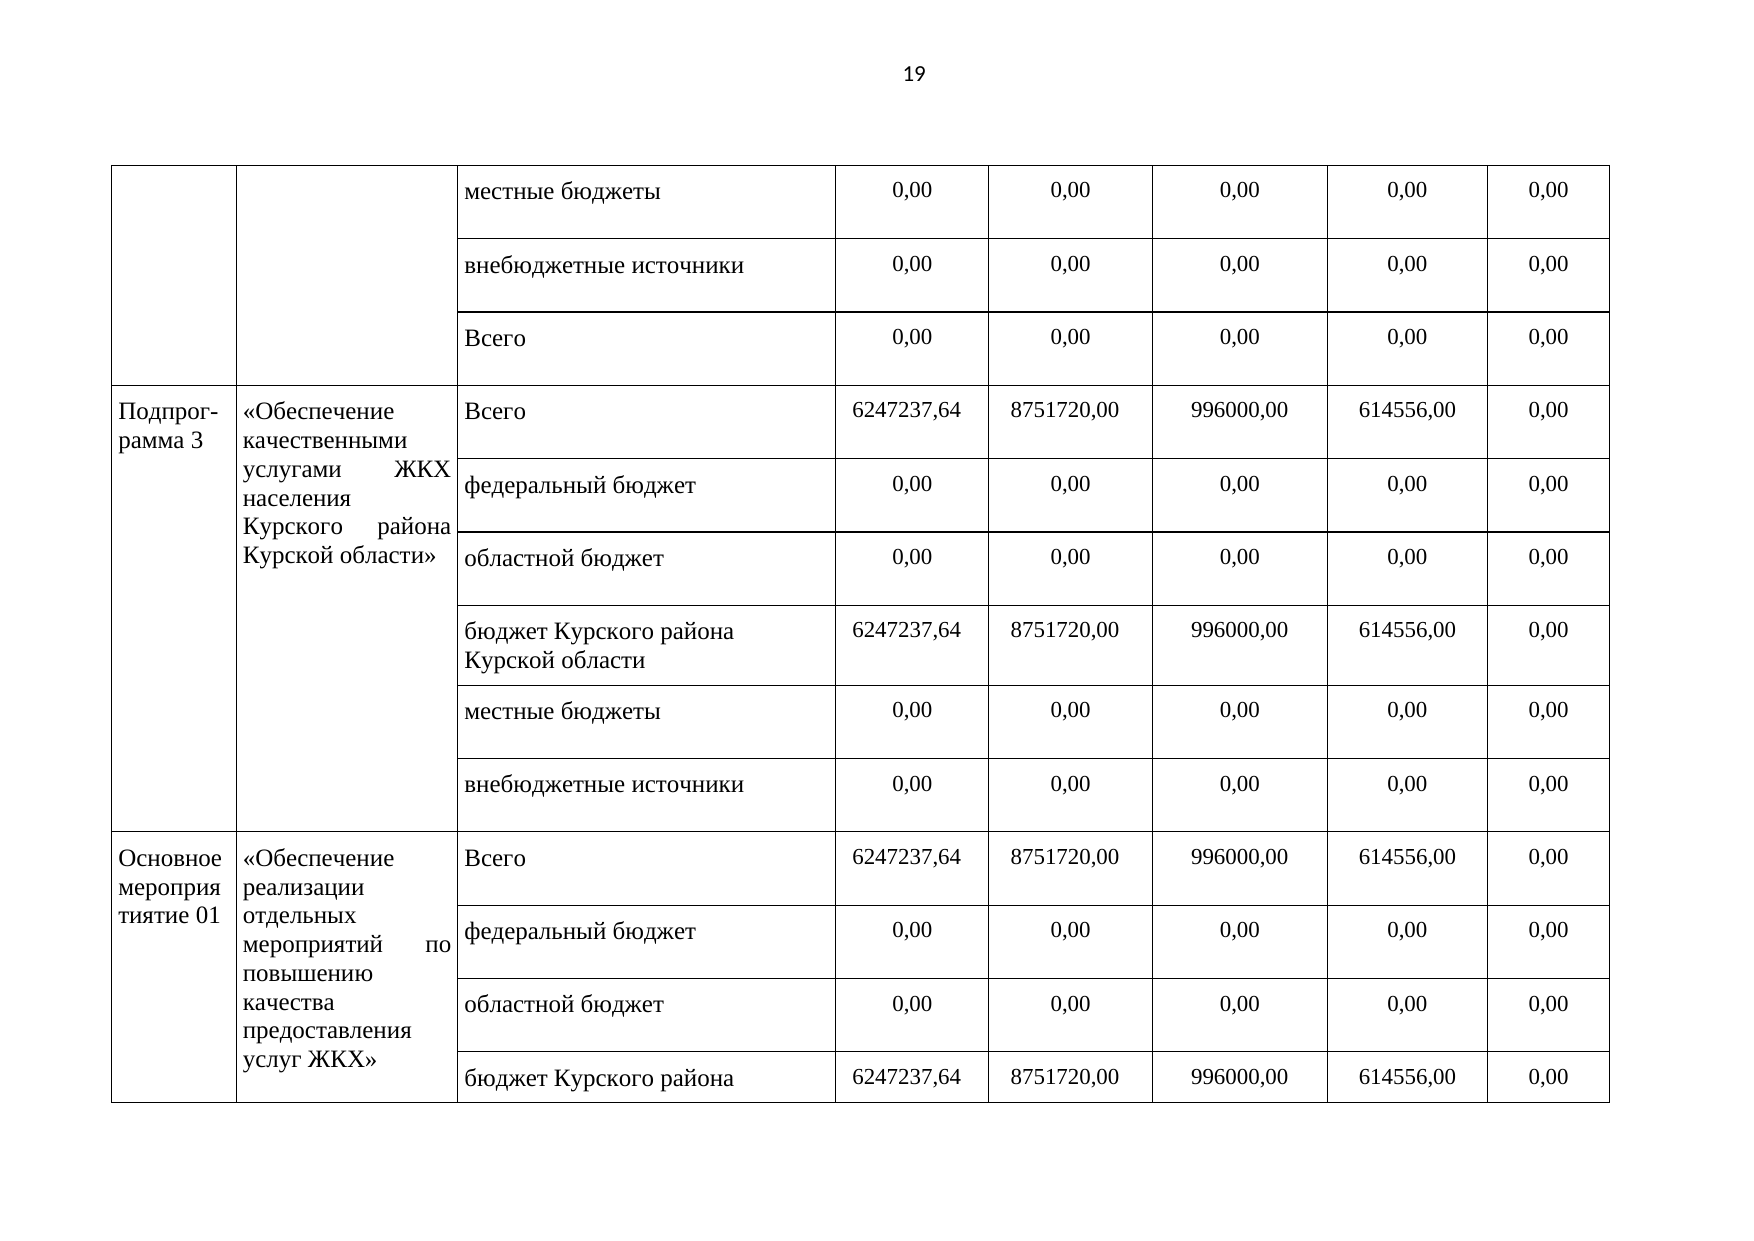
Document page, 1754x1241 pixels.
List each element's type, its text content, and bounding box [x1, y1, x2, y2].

table_cell 0,00 [836, 906, 988, 978]
table_cell Всего [458, 832, 835, 904]
table_cell 0,00 [989, 239, 1152, 311]
table_cell Подпрог-рамма 3 [112, 386, 236, 831]
table_cell 0,00 [836, 239, 988, 311]
table_cell 0,00 [1488, 459, 1609, 531]
table_cell 614556,00 [1328, 832, 1487, 904]
table_cell 6247237,64 [836, 386, 988, 458]
table_cell 0,00 [1488, 313, 1609, 385]
table_cell 0,00 [1328, 759, 1487, 831]
table_cell 0,00 [1153, 459, 1327, 531]
table_cell 0,00 [1488, 606, 1609, 684]
table_cell 0,00 [989, 459, 1152, 531]
table_cell 8751720,00 [989, 832, 1152, 904]
table_cell 0,00 [1488, 386, 1609, 458]
table_cell внебюджетные источники [458, 759, 835, 831]
table_cell 0,00 [1328, 166, 1487, 238]
table_cell Основное мероприятиятие 01 [112, 832, 236, 1102]
table_cell 8751720,00 [989, 606, 1152, 684]
table_cell 0,00 [836, 166, 988, 238]
table_cell 0,00 [1488, 759, 1609, 831]
table_cell 8751720,00 [989, 386, 1152, 458]
table_cell 0,00 [836, 979, 988, 1051]
table_cell 0,00 [989, 166, 1152, 238]
table_cell федеральный бюджет [458, 459, 835, 531]
table_cell 0,00 [1328, 459, 1487, 531]
table_cell федеральный бюджет [458, 906, 835, 978]
table_cell 996000,00 [1153, 386, 1327, 458]
table_cell 0,00 [836, 313, 988, 385]
table_cell 0,00 [1328, 979, 1487, 1051]
table_cell бюджет Курского района Курской области [458, 606, 835, 684]
table_cell 614556,00 [1328, 606, 1487, 684]
table_cell областной бюджет [458, 533, 835, 605]
table_cell Всего [458, 386, 835, 458]
table_cell 0,00 [989, 759, 1152, 831]
table_cell 6247237,64 [836, 832, 988, 904]
table_cell Всего [458, 313, 835, 385]
table_cell 0,00 [1153, 533, 1327, 605]
table_cell 0,00 [1328, 239, 1487, 311]
table_cell 0,00 [1488, 832, 1609, 904]
table_cell местные бюджеты [458, 166, 835, 238]
table_cell 0,00 [836, 533, 988, 605]
table_cell 0,00 [836, 759, 988, 831]
table_cell 0,00 [1328, 686, 1487, 758]
table_cell «Обеспечение реализации отдельных мероприятий по повышению качества предоставления услуг ЖКХ» [237, 832, 457, 1102]
table_cell 0,00 [1488, 1052, 1609, 1102]
table_cell 0,00 [989, 313, 1152, 385]
table_cell 0,00 [1153, 313, 1327, 385]
table_cell 996000,00 [1153, 606, 1327, 684]
table_cell 6247237,64 [836, 1052, 988, 1102]
table_cell 614556,00 [1328, 1052, 1487, 1102]
table_cell 614556,00 [1328, 386, 1487, 458]
table_cell 0,00 [1153, 686, 1327, 758]
table_cell 0,00 [1488, 979, 1609, 1051]
table_cell 0,00 [1328, 533, 1487, 605]
table_cell 996000,00 [1153, 1052, 1327, 1102]
table_cell 0,00 [836, 459, 988, 531]
table_cell 0,00 [1153, 979, 1327, 1051]
table_cell 0,00 [836, 686, 988, 758]
table_cell 0,00 [1153, 239, 1327, 311]
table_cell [458, 1052, 835, 1102]
table_cell 0,00 [1153, 906, 1327, 978]
table_cell 0,00 [989, 686, 1152, 758]
table_cell 0,00 [989, 533, 1152, 605]
table_cell 0,00 [1328, 906, 1487, 978]
table_cell 0,00 [989, 979, 1152, 1051]
table_cell внебюджетные источники [458, 239, 835, 311]
table_cell 0,00 [1328, 313, 1487, 385]
table_cell 0,00 [989, 906, 1152, 978]
table_cell 996000,00 [1153, 832, 1327, 904]
table_cell «Обеспечение качественными услугами ЖКХ населения Курского района Курской области» [237, 386, 457, 831]
table_cell 8751720,00 [989, 1052, 1152, 1102]
table_cell 0,00 [1488, 533, 1609, 605]
table_cell 0,00 [1488, 686, 1609, 758]
table_cell 0,00 [1153, 759, 1327, 831]
table_cell областной бюджет [458, 979, 835, 1051]
table_cell 0,00 [1488, 166, 1609, 238]
table_cell местные бюджеты [458, 686, 835, 758]
table_cell 0,00 [1488, 239, 1609, 311]
table_cell 6247237,64 [836, 606, 988, 684]
table_cell 0,00 [1488, 906, 1609, 978]
table_cell 0,00 [1153, 166, 1327, 238]
